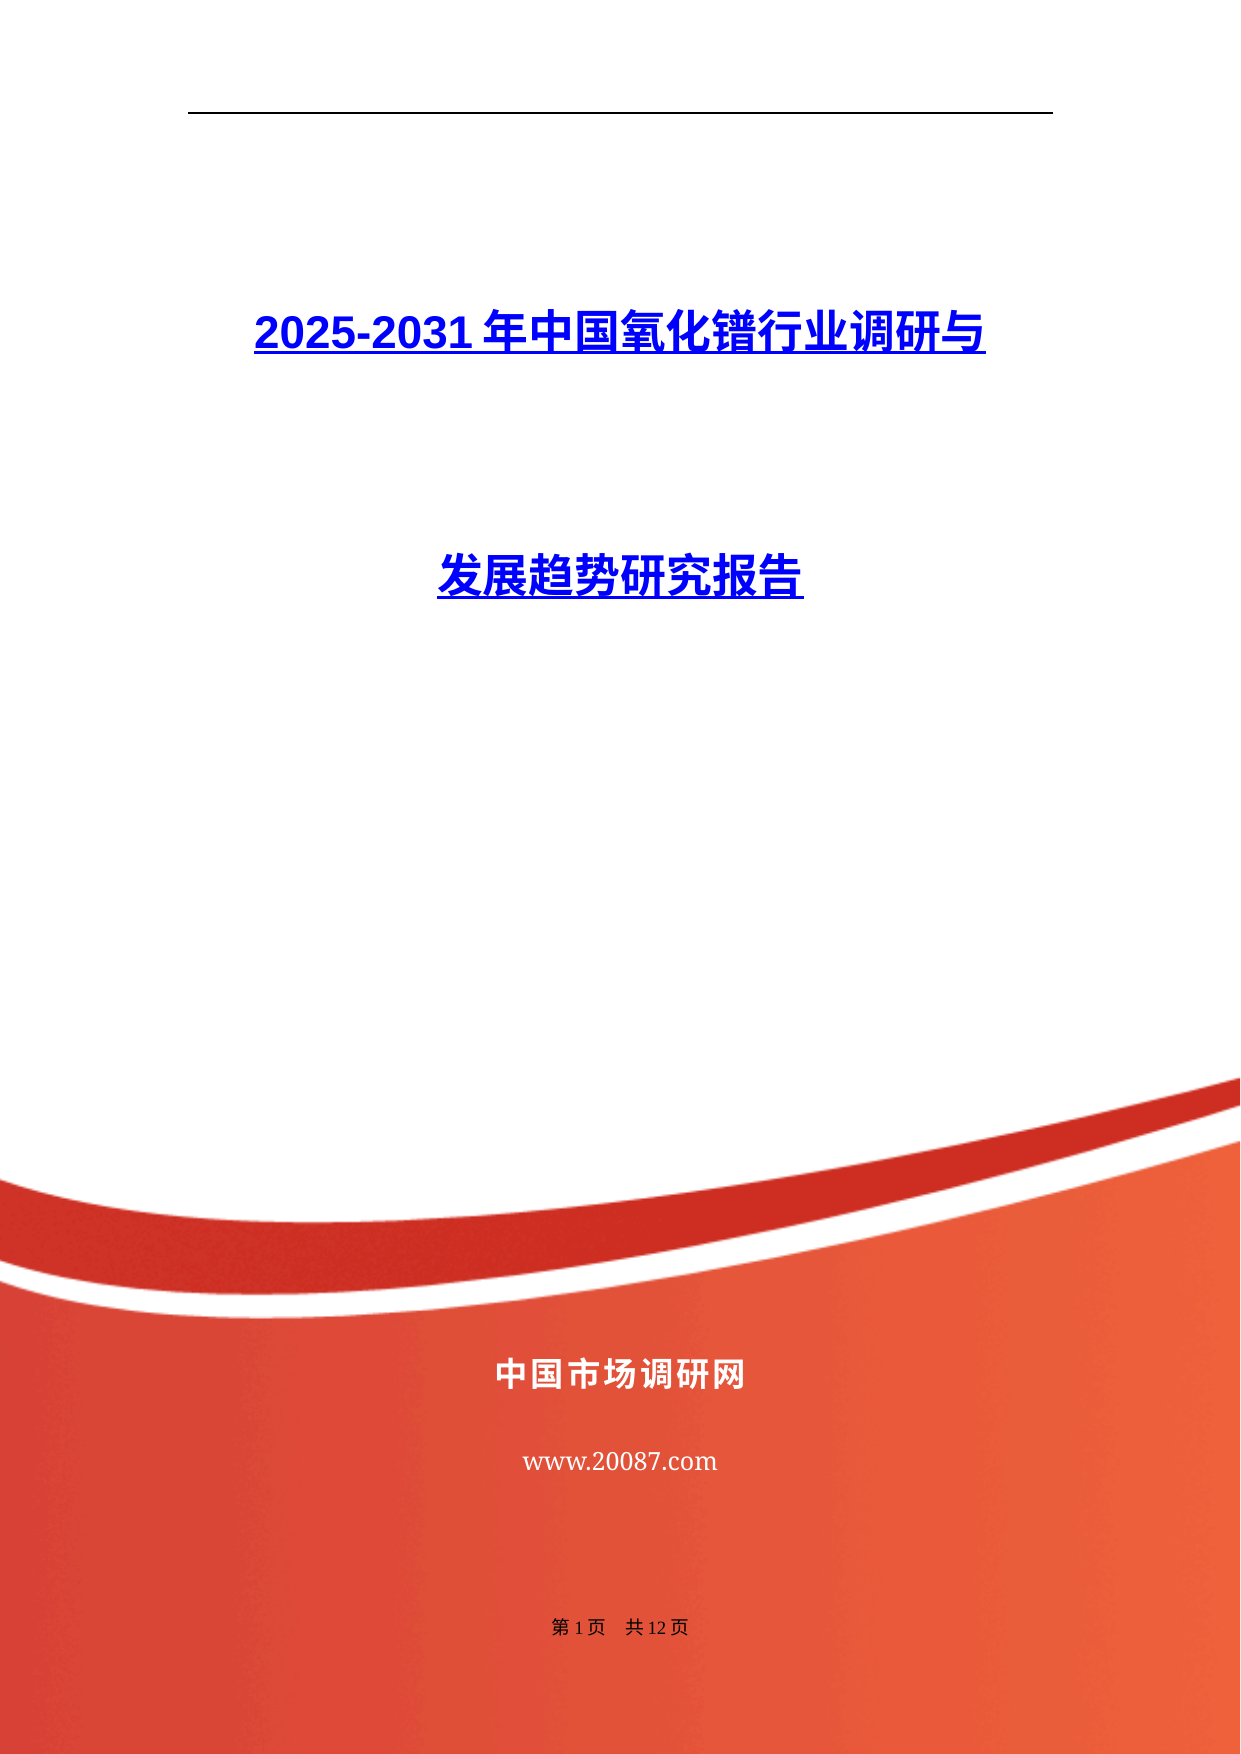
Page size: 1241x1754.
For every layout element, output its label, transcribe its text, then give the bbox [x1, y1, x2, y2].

subtitle 中国市场调研网 [187, 1339, 1053, 1404]
table_header 2025-2031年中国氧化镨行业调研与发展趋势研究报告 [188, 207, 1053, 773]
picture [0, 1006, 1241, 1754]
text www.20087.com [187, 1428, 1053, 1493]
